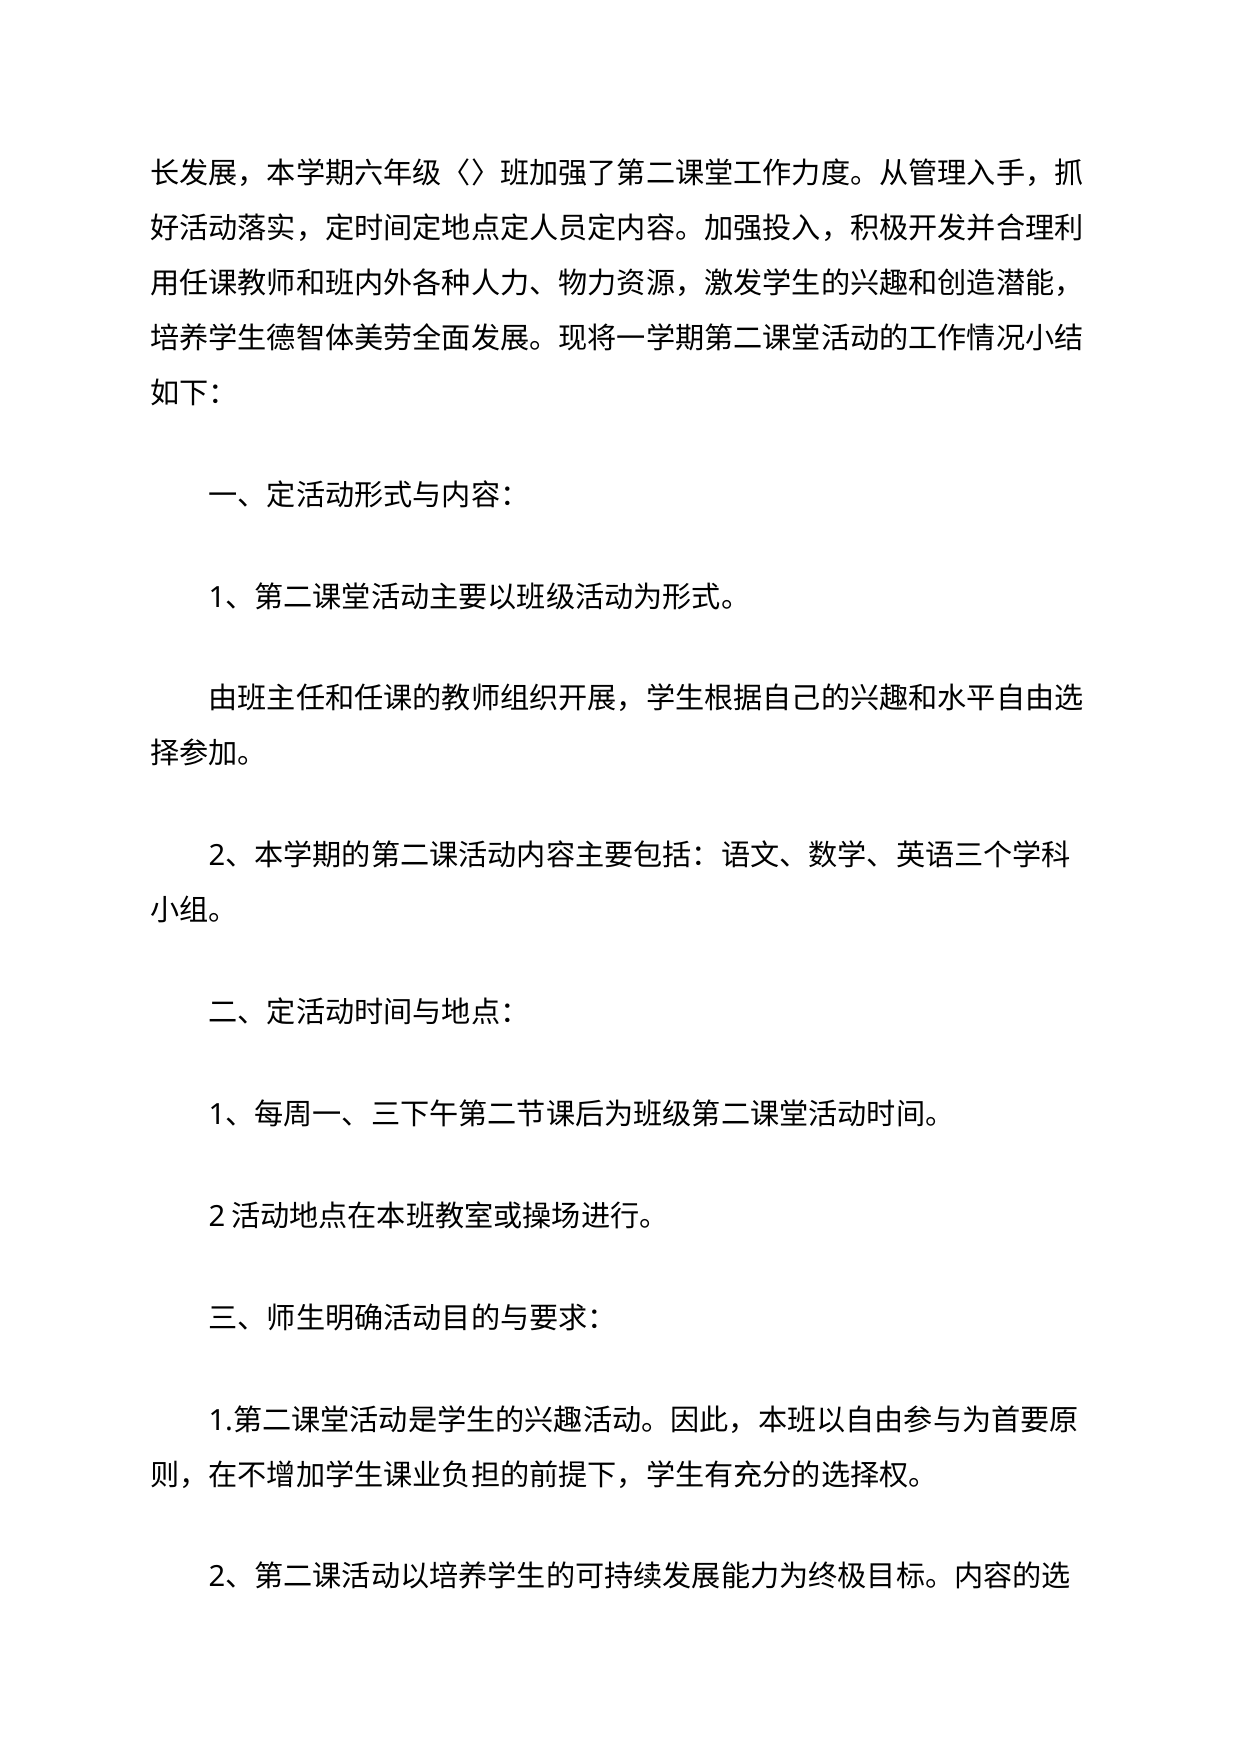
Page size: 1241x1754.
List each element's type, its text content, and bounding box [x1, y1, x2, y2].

text 由班主任和任课的教师组织开展，学生根据自己的兴趣和水平自由选择参加。 [150, 675, 1090, 772]
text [150, 1553, 1090, 1595]
text 一、定活动形式与内容： [150, 471, 1090, 514]
text 1、每周一、三下午第二节课后为班级第二课堂活动时间。 [150, 1090, 1090, 1133]
text 二、定活动时间与地点： [150, 988, 1090, 1031]
text 2活动地点在本班教室或操场进行。 [150, 1192, 1090, 1235]
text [150, 150, 1090, 412]
text 1.第二课堂活动是学生的兴趣活动。因此，本班以自由参与为首要原则，在不增加学生课业负担的前提下，学生有充分的选择权。 [150, 1396, 1090, 1493]
text 三、师生明确活动目的与要求： [150, 1294, 1090, 1337]
text 2、本学期的第二课活动内容主要包括：语文、数学、英语三个学科小组。 [150, 832, 1090, 929]
text 1、第二课堂活动主要以班级活动为形式。 [150, 573, 1090, 616]
